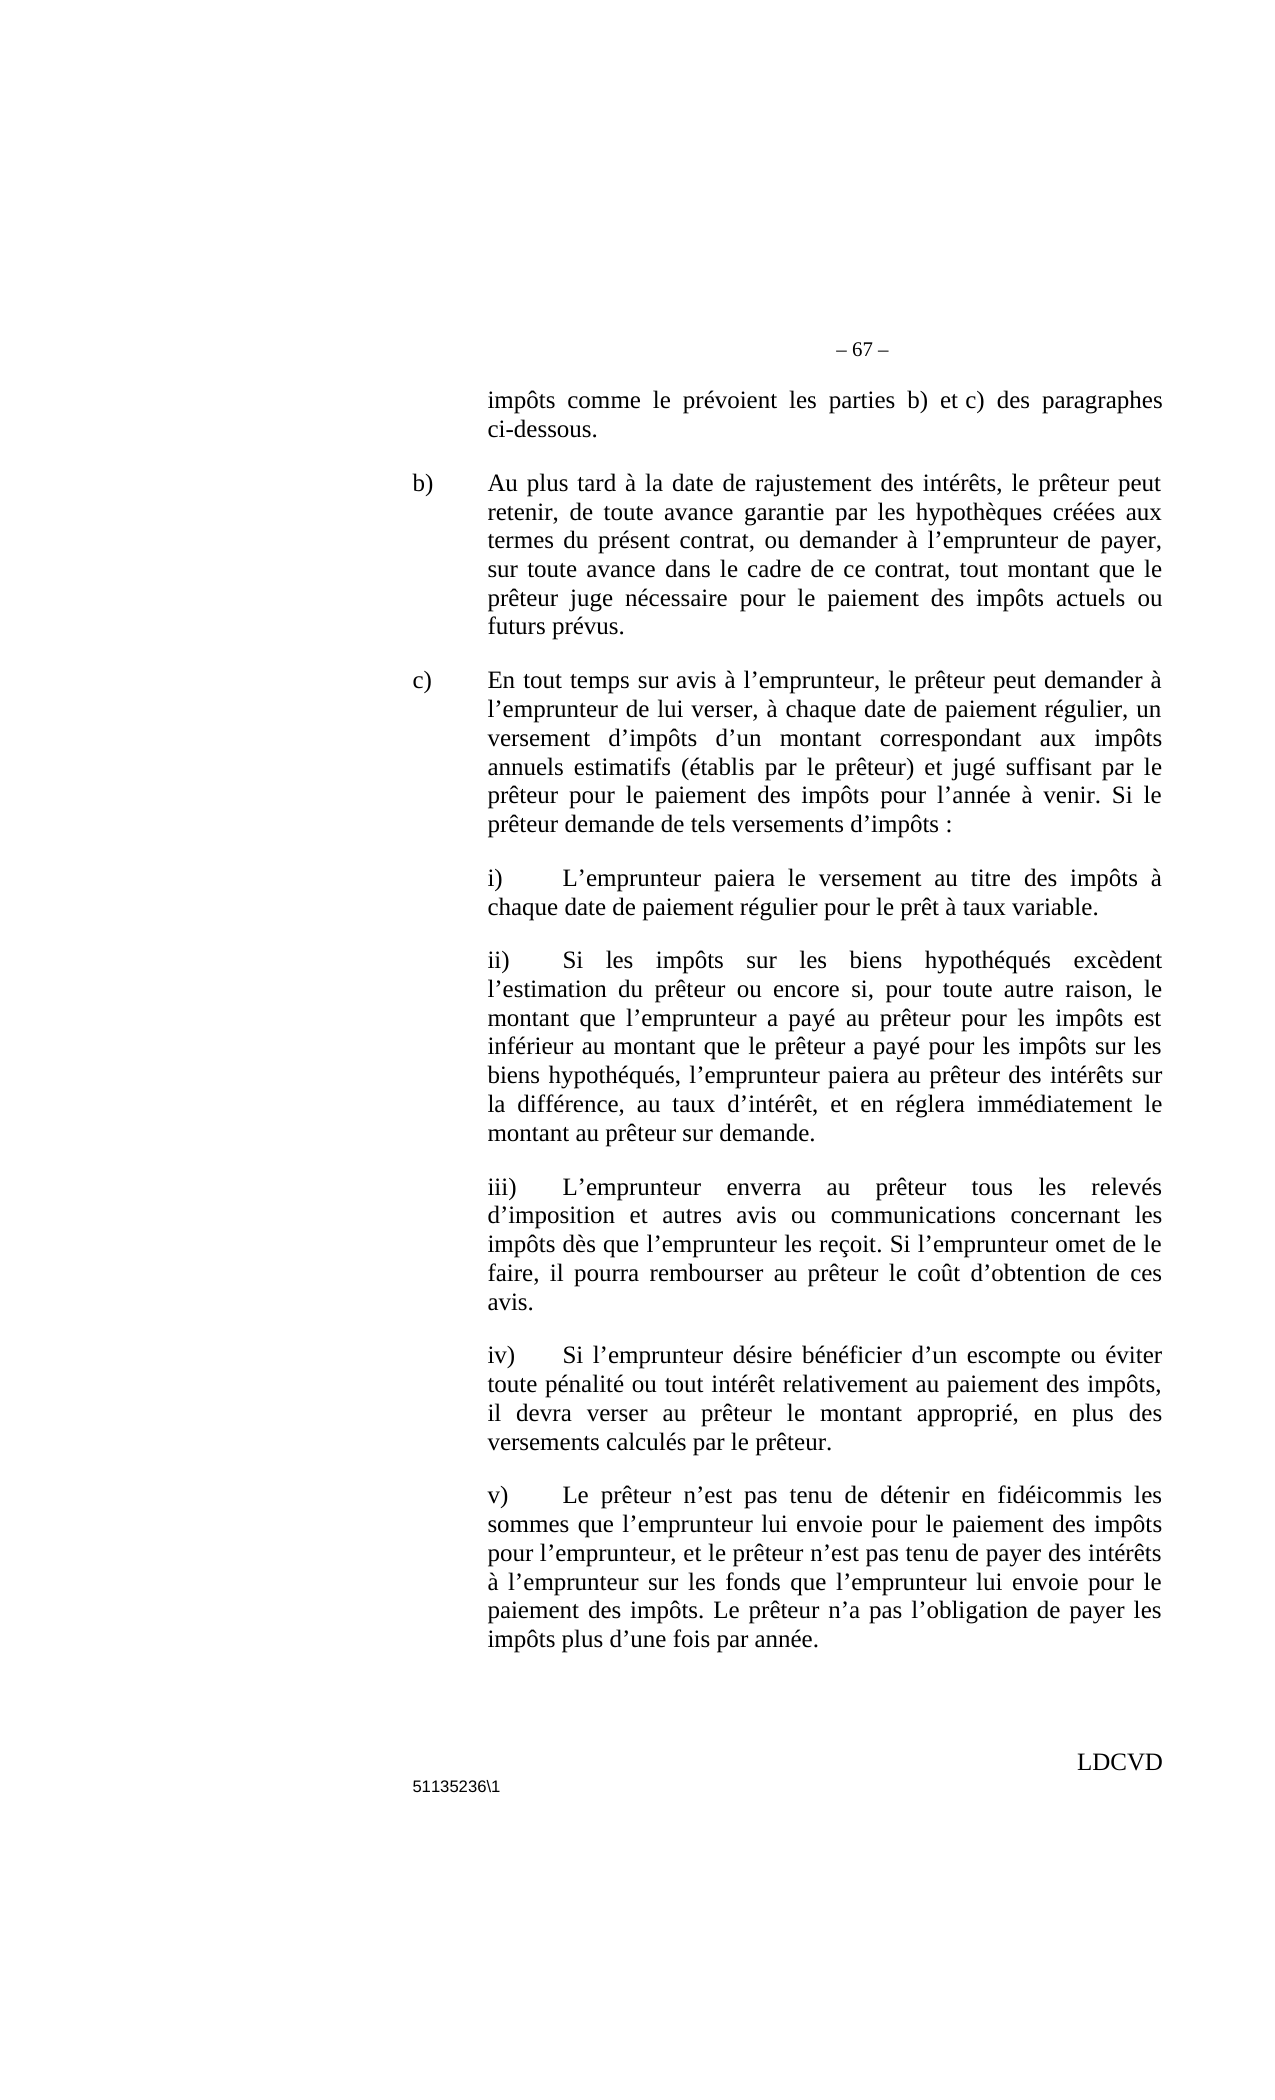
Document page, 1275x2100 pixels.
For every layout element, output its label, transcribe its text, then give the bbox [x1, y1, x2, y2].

subtitle En tout temps sur avis à l’emprunteur, le prêteur peut demander à l’emprunteur de lui verser, à chaque date de paiement régulier, un versement d’impôts d’un montant correspondant aux impôts annuels estimatifs (établis par le prêteur) et jugé suffisant par le prêteur pour le paiement des impôts pour l’année à venir. Si le prêteur demande de tels versements d’impôts : [412, 665, 1163, 838]
subtitle Le prêteur n’est pas tenu de détenir en fidéicommis les sommes que l’emprunteur lui envoie pour le paiement des impôts pour l’emprunteur, et le prêteur n’est pas tenu de payer des intérêts à l’emprunteur sur les fonds que l’emprunteur lui envoie pour le paiement des impôts. Le prêteur n’a pas l’obligation de payer les impôts plus d’une fois par année. [487, 1480, 1163, 1653]
subtitle Si les impôts sur les biens hypothéqués excèdent l’estimation du prêteur ou encore si, pour toute autre raison, le montant que l’emprunteur a payé au prêteur pour les impôts est inférieur au montant que le prêteur a payé pour les impôts sur les biens hypothéqués, l’emprunteur paiera au prêteur des intérêts sur la différence, au taux d’intérêt, et en réglera immédiatement le montant au prêteur sur demande. [487, 945, 1163, 1147]
subtitle L’emprunteur enverra au prêteur tous les relevés d’imposition et autres avis ou communications concernant les impôts dès que l’emprunteur les reçoit. Si l’emprunteur omet de le faire, il pourra rembourser au prêteur le coût d’obtention de ces avis. [487, 1172, 1163, 1315]
subtitle L’emprunteur paiera le versement au titre des impôts à chaque date de paiement régulier pour le prêt à taux variable. [487, 863, 1163, 920]
subtitle Si l’emprunteur désire bénéficier d’un escompte ou éviter toute pénalité ou tout intérêt relativement au paiement des impôts, il devra verser au prêteur le montant approprié, en plus des versements calculés par le prêteur. [487, 1340, 1163, 1455]
subtitle Au plus tard à la date de rajustement des intérêts, le prêteur peut retenir, de toute avance garantie par les hypothèques créées aux termes du présent contrat, ou demander à l’emprunteur de payer, sur toute avance dans le cadre de ce contrat, tout montant que le prêteur juge nécessaire pour le paiement des impôts actuels ou futurs prévus. [412, 468, 1163, 640]
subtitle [412, 385, 1163, 443]
